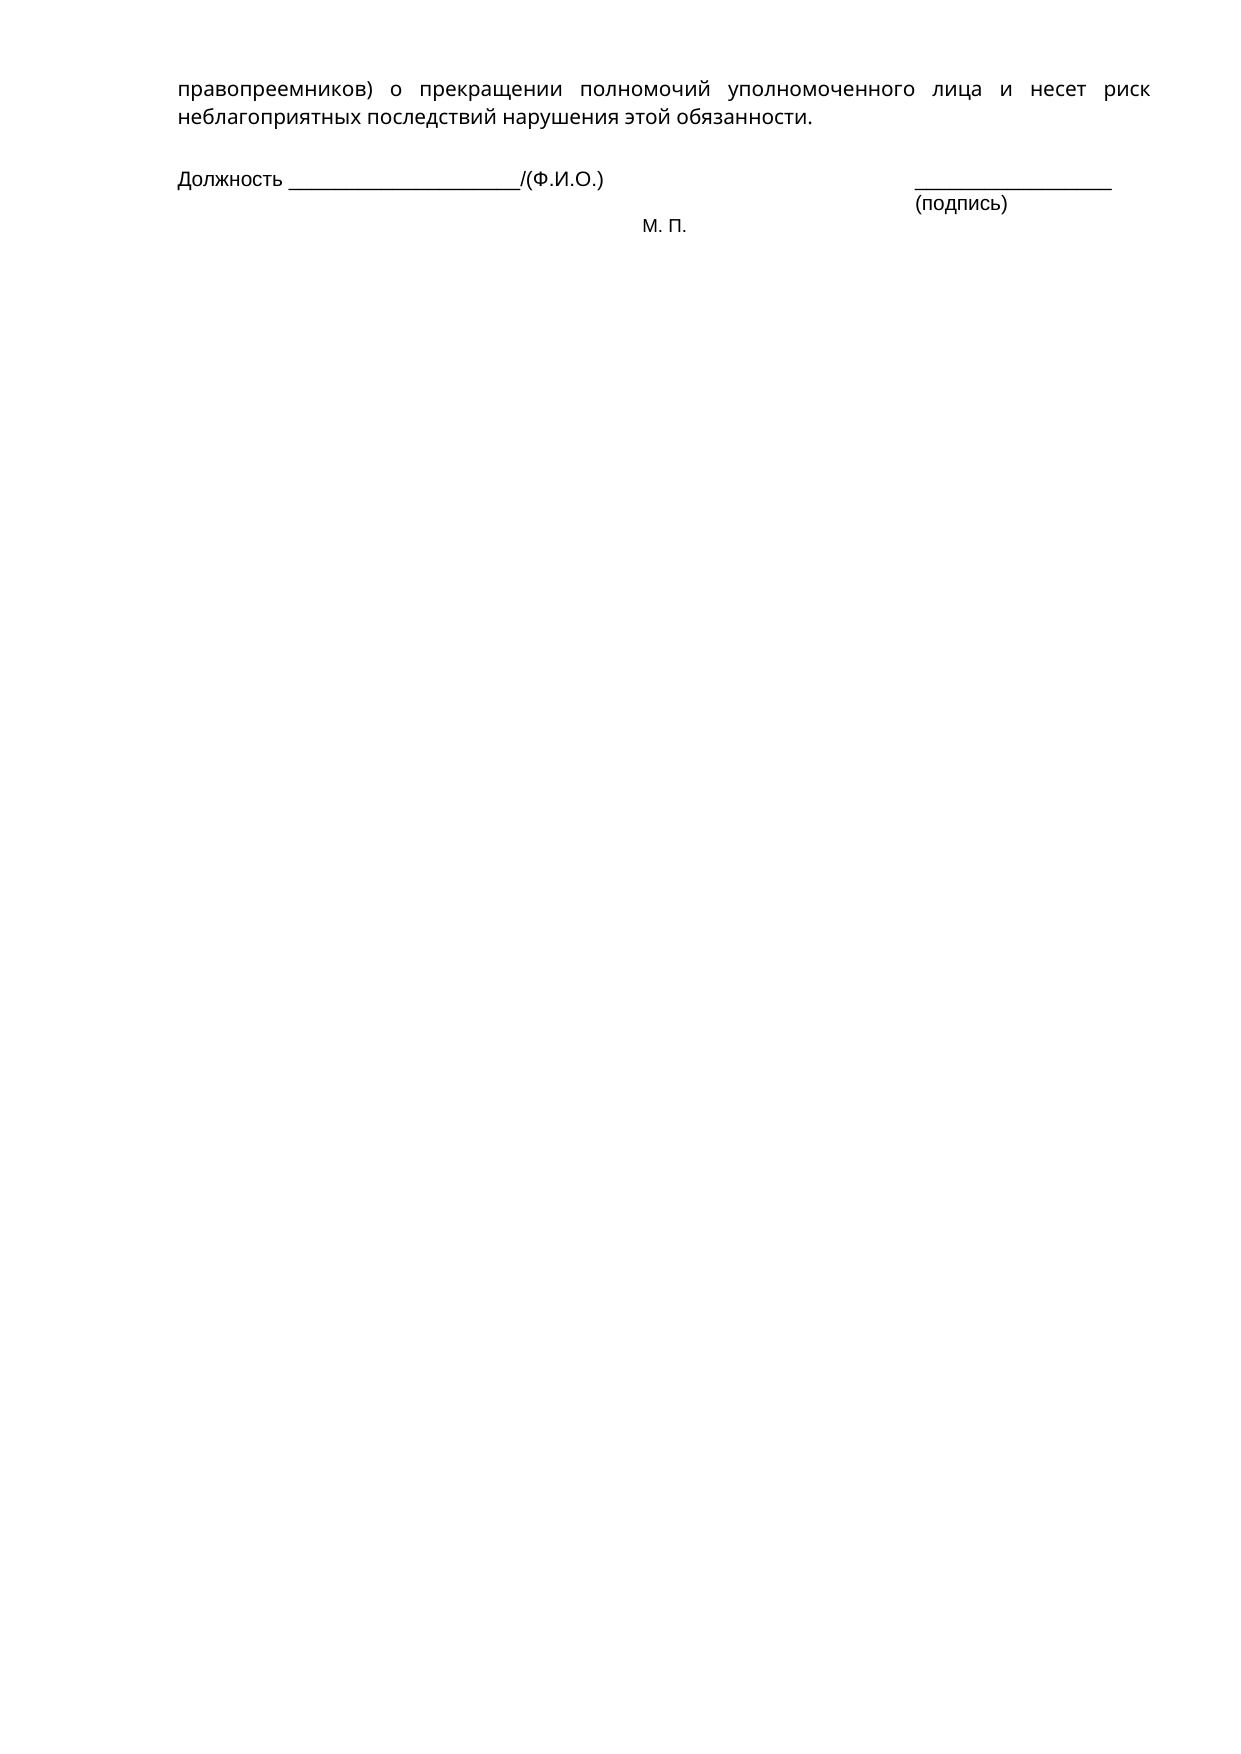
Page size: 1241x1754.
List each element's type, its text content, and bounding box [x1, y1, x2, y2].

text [177, 74, 1152, 131]
text (подпись) [177, 191, 1152, 215]
text Должность ____________________/(Ф.И.О.) _________________ [177, 167, 1152, 191]
text М. П. [177, 215, 1152, 237]
